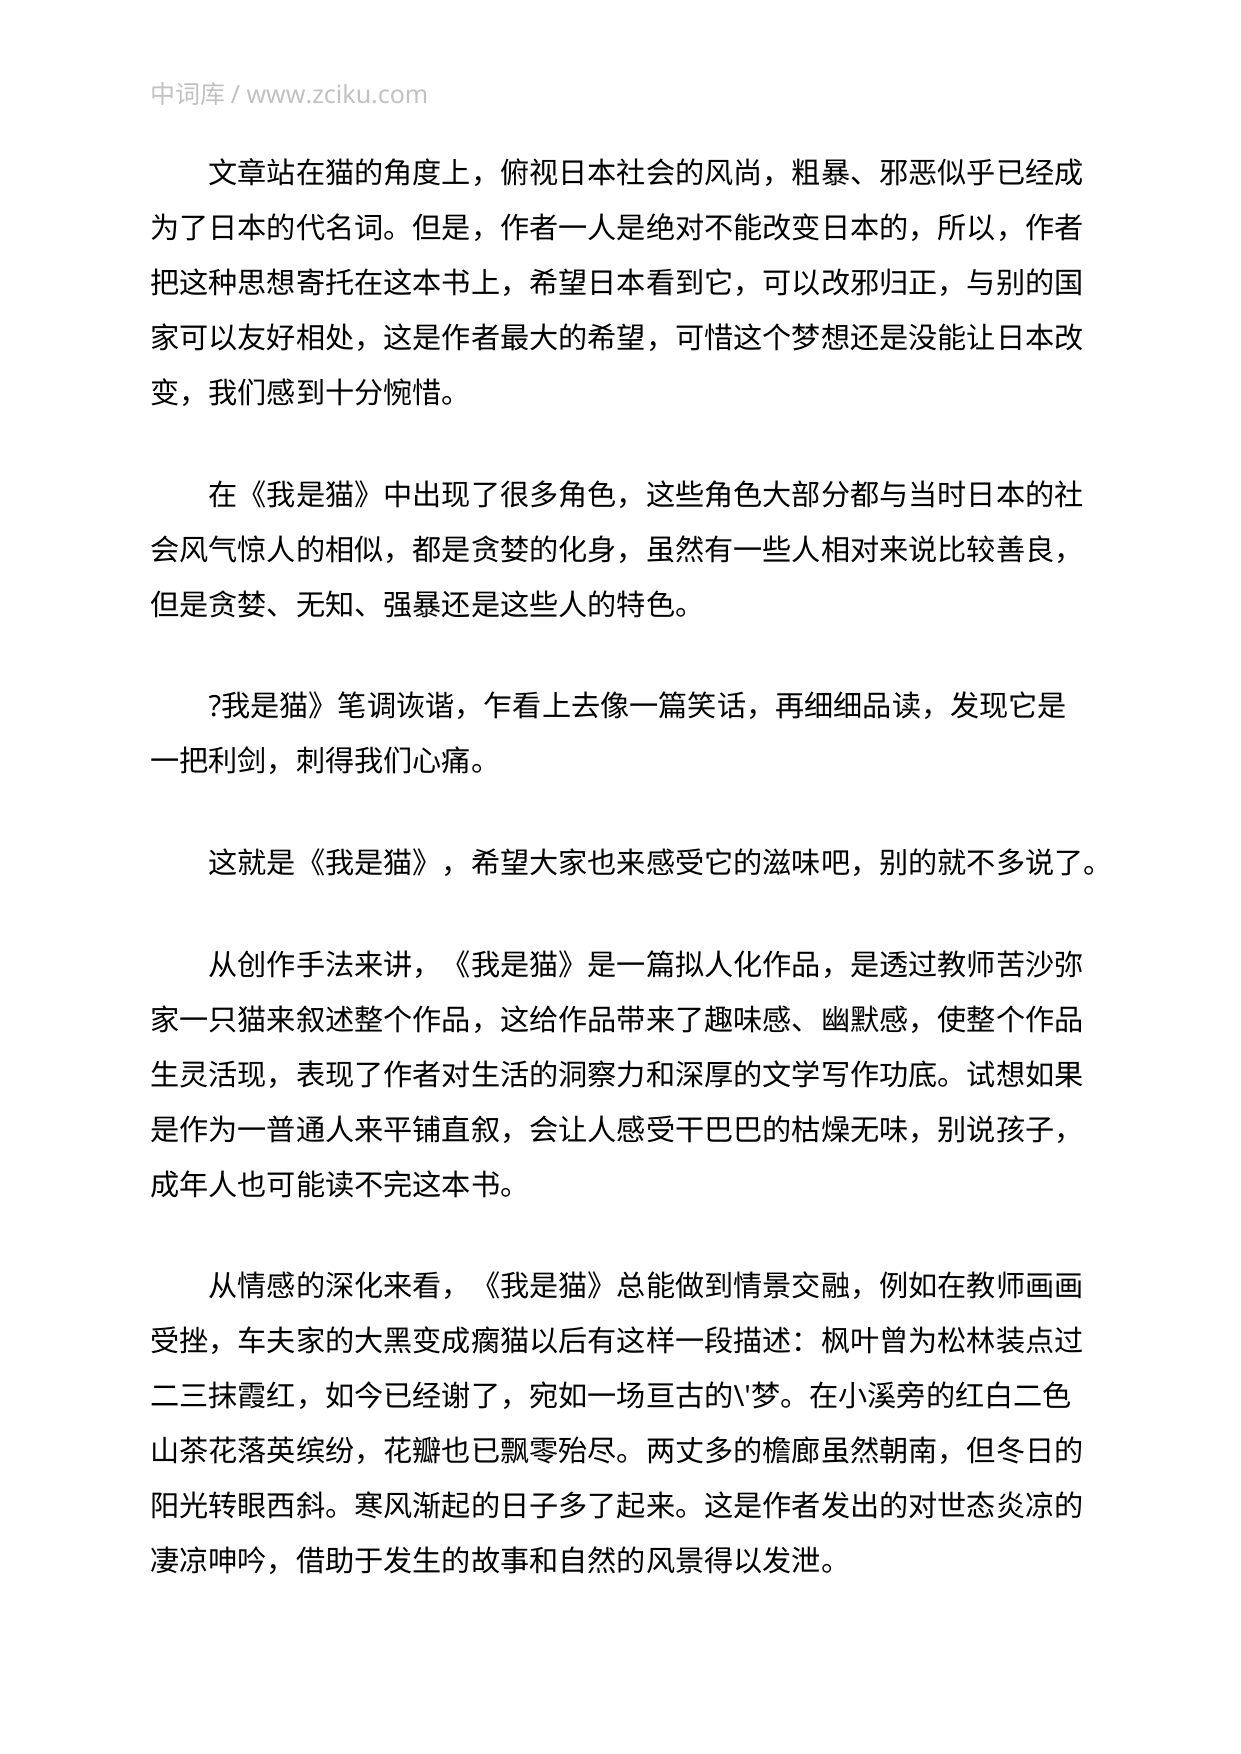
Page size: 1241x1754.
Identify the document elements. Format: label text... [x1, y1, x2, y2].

text 文章站在猫的角度上，俯视日本社会的风尚，粗暴、邪恶似乎已经成为了日本的代名词。但是，作者一人是绝对不能改变日本的，所以，作者把这种思想寄托在这本书上，希望日本看到它，可以改邪归正，与别的国家可以友好相处，这是作者最大的希望，可惜这个梦想还是没能让日本改变，我们感到十分惋惜。 [150, 150, 1090, 412]
text ?我是猫》笔调诙谐，乍看上去像一篇笑话，再细细品读，发现它是一把利剑，刺得我们心痛。 [150, 683, 1090, 780]
text 这就是《我是猫》，希望大家也来感受它的滋味吧，别的就不多说了。 [150, 840, 1090, 882]
text 从创作手法来讲，《我是猫》是一篇拟人化作品，是透过教师苦沙弥家一只猫来叙述整个作品，这给作品带来了趣味感、幽默感，使整个作品生灵活现，表现了作者对生活的洞察力和深厚的文学写作功底。试想如果是作为一普通人来平铺直叙，会让人感受干巴巴的枯燥无味，别说孩子，成年人也可能读不完这本书。 [150, 941, 1090, 1203]
text 在《我是猫》中出现了很多角色，这些角色大部分都与当时日本的社会风气惊人的相似，都是贪婪的化身，虽然有一些人相对来说比较善良，但是贪婪、无知、强暴还是这些人的特色。 [150, 471, 1090, 623]
text 从情感的深化来看，《我是猫》总能做到情景交融，例如在教师画画受挫，车夫家的大黑变成瘸猫以后有这样一段描述：枫叶曾为松林装点过二三抹霞红，如今已经谢了，宛如一场亘古的\'梦。在小溪旁的红白二色山茶花落英缤纷，花瓣也已飘零殆尽。两丈多的檐廊虽然朝南，但冬日的阳光转眼西斜。寒风渐起的日子多了起来。这是作者发出的对世态炎凉的凄凉呻吟，借助于发生的故事和自然的风景得以发泄。 [150, 1263, 1090, 1580]
